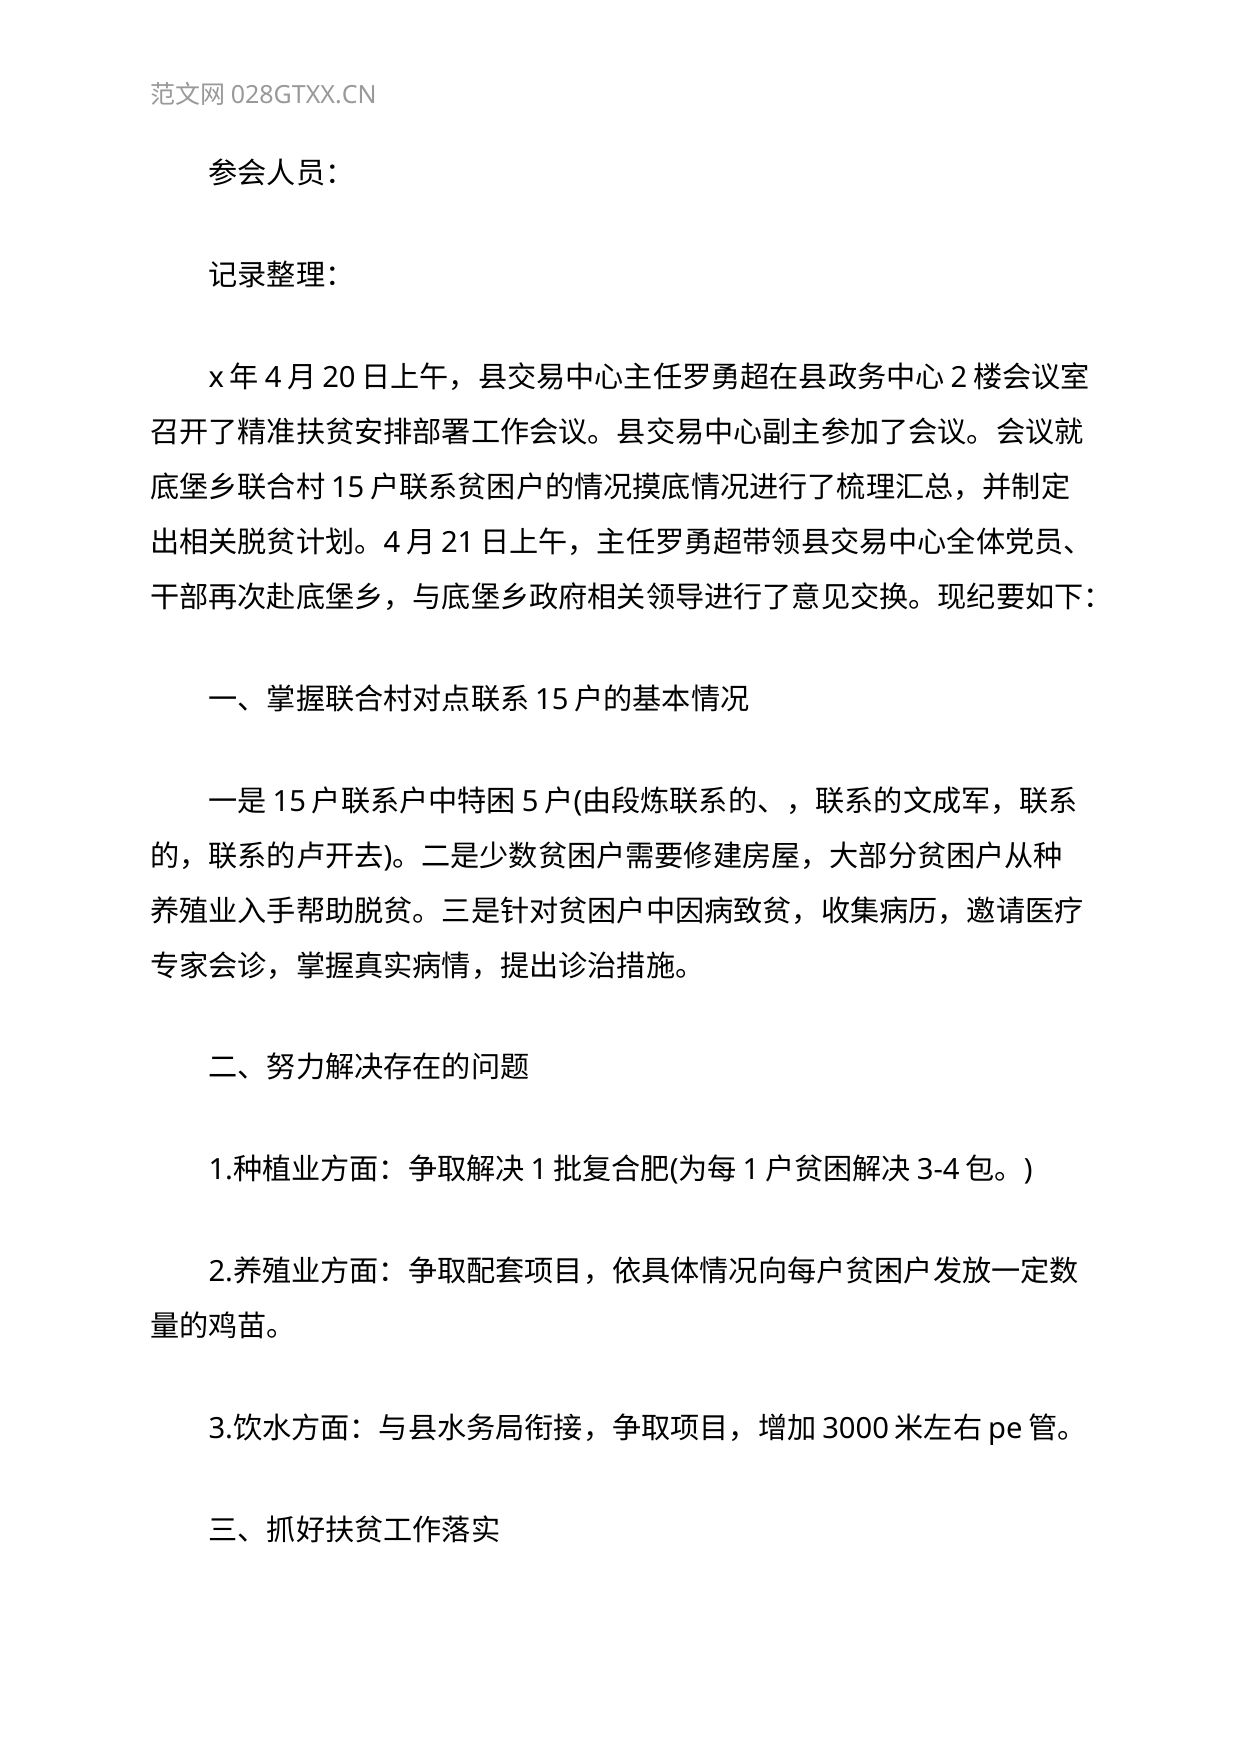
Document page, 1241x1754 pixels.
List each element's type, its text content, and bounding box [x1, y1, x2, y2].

text 3.饮水方面：与县水务局衔接，争取项目，增加3000米左右pe管。 [150, 1404, 1090, 1447]
text 二、努力解决存在的问题 [150, 1044, 1090, 1086]
text x年4月20日上午，县交易中心主任罗勇超在县政务中心2楼会议室召开了精准扶贫安排部署工作会议。县交易中心副主参加了会议。会议就底堡乡联合村15户联系贫困户的情况摸底情况进行了梳理汇总，并制定出相关脱贫计划。4月21日上午，主任罗勇超带领县交易中心全体党员、干部再次赴底堡乡，与底堡乡政府相关领导进行了意见交换。现纪要如下： [150, 353, 1090, 616]
text 参会人员： [150, 150, 1090, 192]
text 三、抓好扶贫工作落实 [150, 1506, 1090, 1549]
text 记录整理： [150, 252, 1090, 294]
text 2.养殖业方面：争取配套项目，依具体情况向每户贫困户发放一定数量的鸡苗。 [150, 1248, 1090, 1345]
text 一是15户联系户中特困5户(由段炼联系的、，联系的文成军，联系的，联系的卢开去)。二是少数贫困户需要修建房屋，大部分贫困户从种养殖业入手帮助脱贫。三是针对贫困户中因病致贫，收集病历，邀请医疗专家会诊，掌握真实病情，提出诊治措施。 [150, 777, 1090, 984]
text 1.种植业方面：争取解决1批复合肥(为每1户贫困解决3-4包。) [150, 1146, 1090, 1188]
text 一、掌握联合村对点联系15户的基本情况 [150, 675, 1090, 718]
